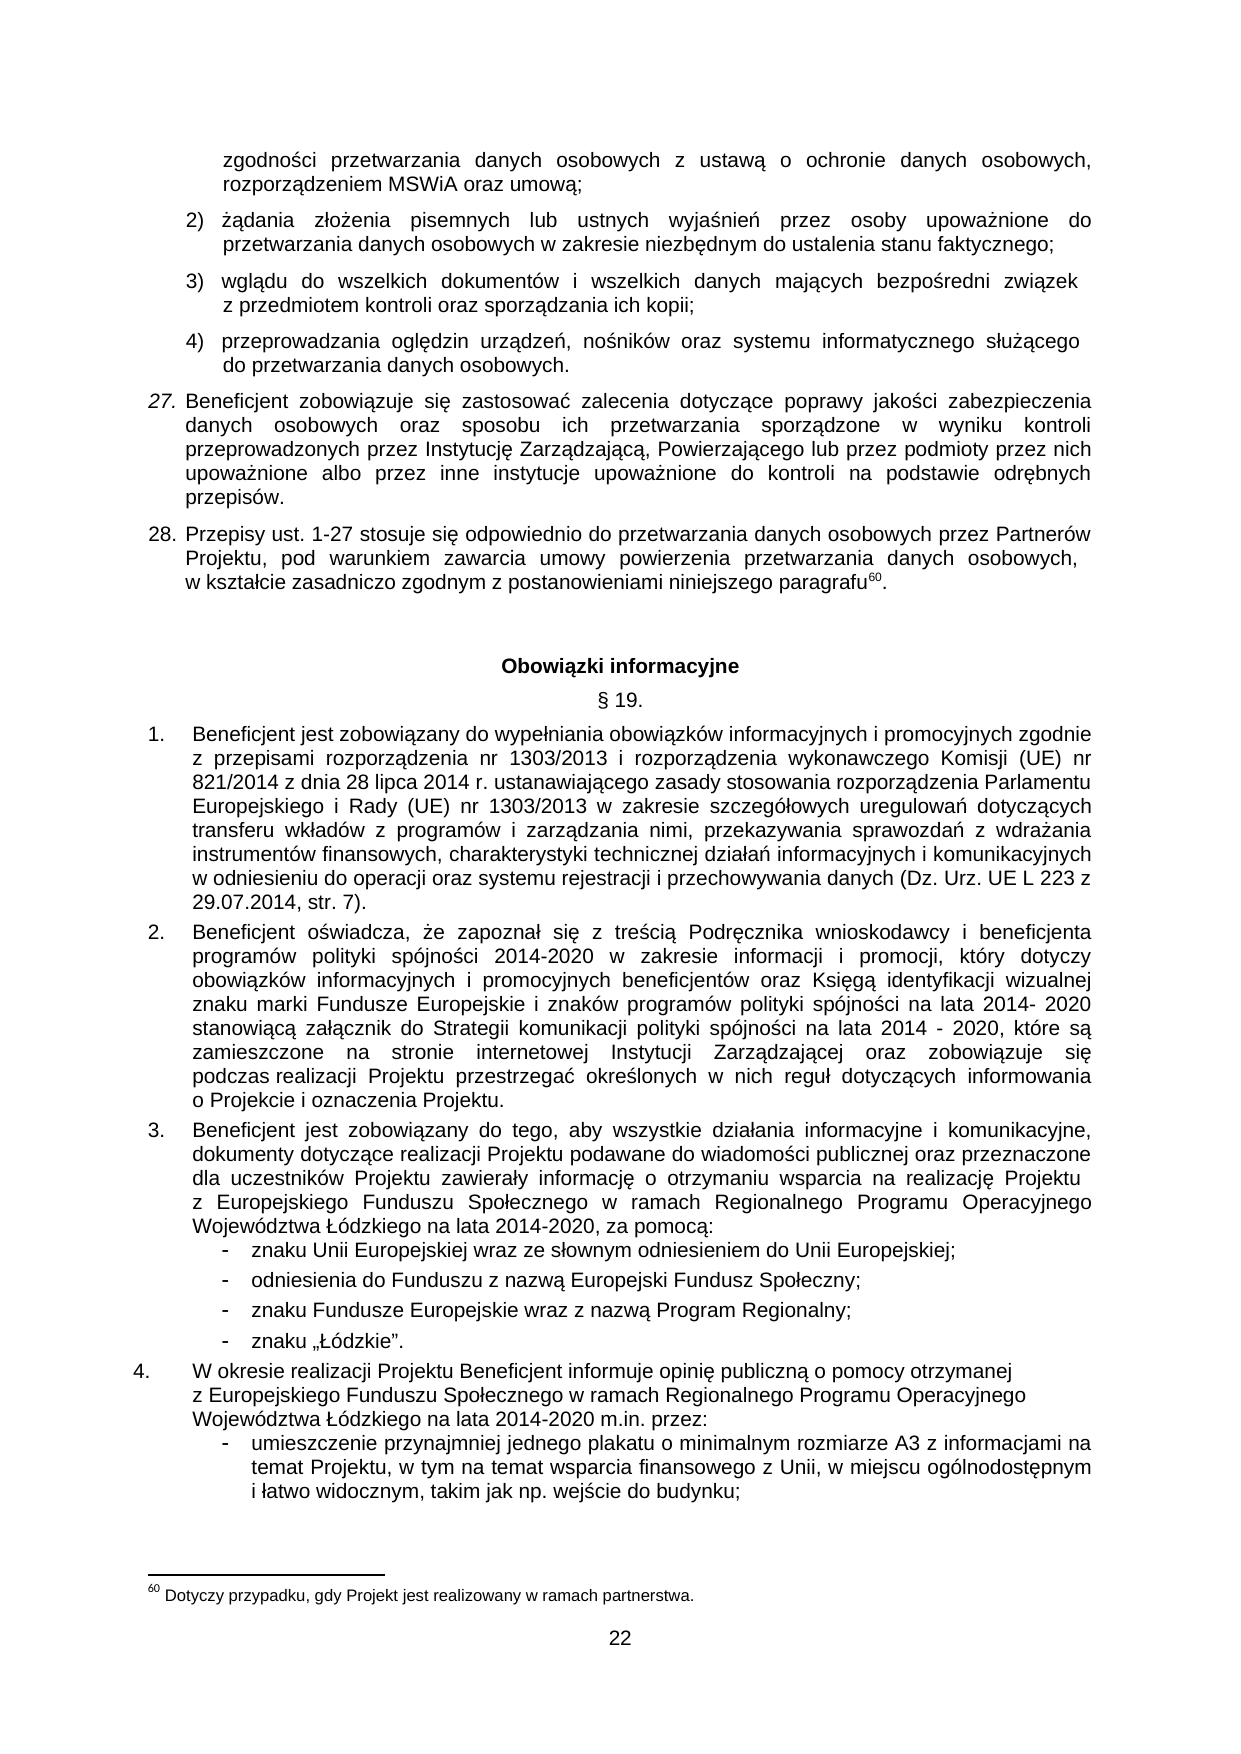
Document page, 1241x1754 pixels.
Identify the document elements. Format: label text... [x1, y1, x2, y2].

list żądania złożenia pisemnych lub ustnych wyjaśnień przez osoby upoważnione do przetwarzania danych osobowych w zakresie niezbędnym do ustalenia stanu faktycznego; [186, 208, 1092, 256]
list przeprowadzania oględzin urządzeń, nośników oraz systemu informatycznego służącego do przetwarzania danych osobowych. [186, 329, 1092, 377]
list Przepisy ust. 1-27 stosuje się odpowiednio do przetwarzania danych osobowych przez Partnerów Projektu, pod warunkiem zawarcia umowy powierzenia przetwarzania danych osobowych, w kształcie zasadniczo zgodnym z postanowieniami niniejszego paragrafu. [148, 522, 1092, 593]
list Beneficjent oświadcza, że zapoznał się z treścią Podręcznika wnioskodawcy i beneficjenta programów polityki spójności 2014-2020 w zakresie informacji i promocji, który dotyczy obowiązków informacyjnych i promocyjnych beneficjentów oraz Księgą identyfikacji wizualnej znaku marki Fundusze Europejskie i znaków programów polityki spójności na lata 2014- 2020 stanowiącą załącznik do Strategii komunikacji polityki spójności na lata 2014 - 2020, które są zamieszczone na stronie internetowej Instytucji Zarządzającej oraz zobowiązuje się podczas realizacji Projektu przestrzegać określonych w nich reguł dotyczących informowania o Projekcie i oznaczenia Projektu. [148, 920, 1092, 1111]
list Beneficjent jest zobowiązany do tego, aby wszystkie działania informacyjne i komunikacyjne, dokumenty dotyczące realizacji Projektu podawane do wiadomości publicznej oraz przeznaczone dla uczestników Projektu zawierały informację o otrzymaniu wsparcia na realizację Projektu z Europejskiego Funduszu Społecznego w ramach Regionalnego Programu Operacyjnego Województwa Łódzkiego na lata 2014-2020, za pomocą: [148, 1118, 1092, 1237]
list znaku „Łódzkie”. [222, 1328, 1092, 1352]
list Beneficjent jest zobowiązany do wypełniania obowiązków informacyjnych i promocyjnych zgodnie z przepisami rozporządzenia nr 1303/2013 i rozporządzenia wykonawczego Komisji (UE) nr 821/2014 z dnia 28 lipca 2014 r. ustanawiającego zasady stosowania rozporządzenia Parlamentu Europejskiego i Rady (UE) nr 1303/2013 w zakresie szczegółowych uregulowań dotyczących transferu wkładów z programów i zarządzania nimi, przekazywania sprawozdań z wdrażania instrumentów finansowych, charakterystyki technicznej działań informacyjnych i komunikacyjnych w odniesieniu do operacji oraz systemu rejestracji i przechowywania danych (Dz. Urz. UE L 223 z 29.07.2014, str. 7). [148, 722, 1092, 913]
list odniesienia do Funduszu z nazwą Europejski Fundusz Społeczny; [222, 1268, 1092, 1292]
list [186, 148, 1092, 196]
list znaku Fundusze Europejskie wraz z nazwą Program Regionalny; [222, 1298, 1092, 1322]
list umieszczenie przynajmniej jednego plakatu o minimalnym rozmiarze A3 z informacjami na temat Projektu, w tym na temat wsparcia finansowego z Unii, w miejscu ogólnodostępnym i łatwo widocznym, takim jak np. wejście do budynku; [222, 1431, 1092, 1503]
text § 19. [148, 688, 1092, 712]
list znaku Unii Europejskiej wraz ze słownym odniesieniem do Unii Europejskiej; [222, 1237, 1092, 1262]
list Beneficjent zobowiązuje się zastosować zalecenia dotyczące poprawy jakości zabezpieczenia danych osobowych oraz sposobu ich przetwarzania sporządzone w wyniku kontroli przeprowadzonych przez Instytucję Zarządzającą, Powierzającego lub przez podmioty przez nich upoważnione albo przez inne instytucje upoważnione do kontroli na podstawie odrębnych przepisów. [148, 389, 1092, 509]
text Obowiązki informacyjne [148, 654, 1092, 678]
list wglądu do wszelkich dokumentów i wszelkich danych mających bezpośredni związek z przedmiotem kontroli oraz sporządzania ich kopii; [186, 268, 1092, 316]
list W okresie realizacji Projektu Beneficjent informuje opinię publiczną o pomocy otrzymanej z Europejskiego Funduszu Społecznego w ramach Regionalnego Programu Operacyjnego Województwa Łódzkiego na lata 2014-2020 m.in. przez: [133, 1359, 1092, 1431]
